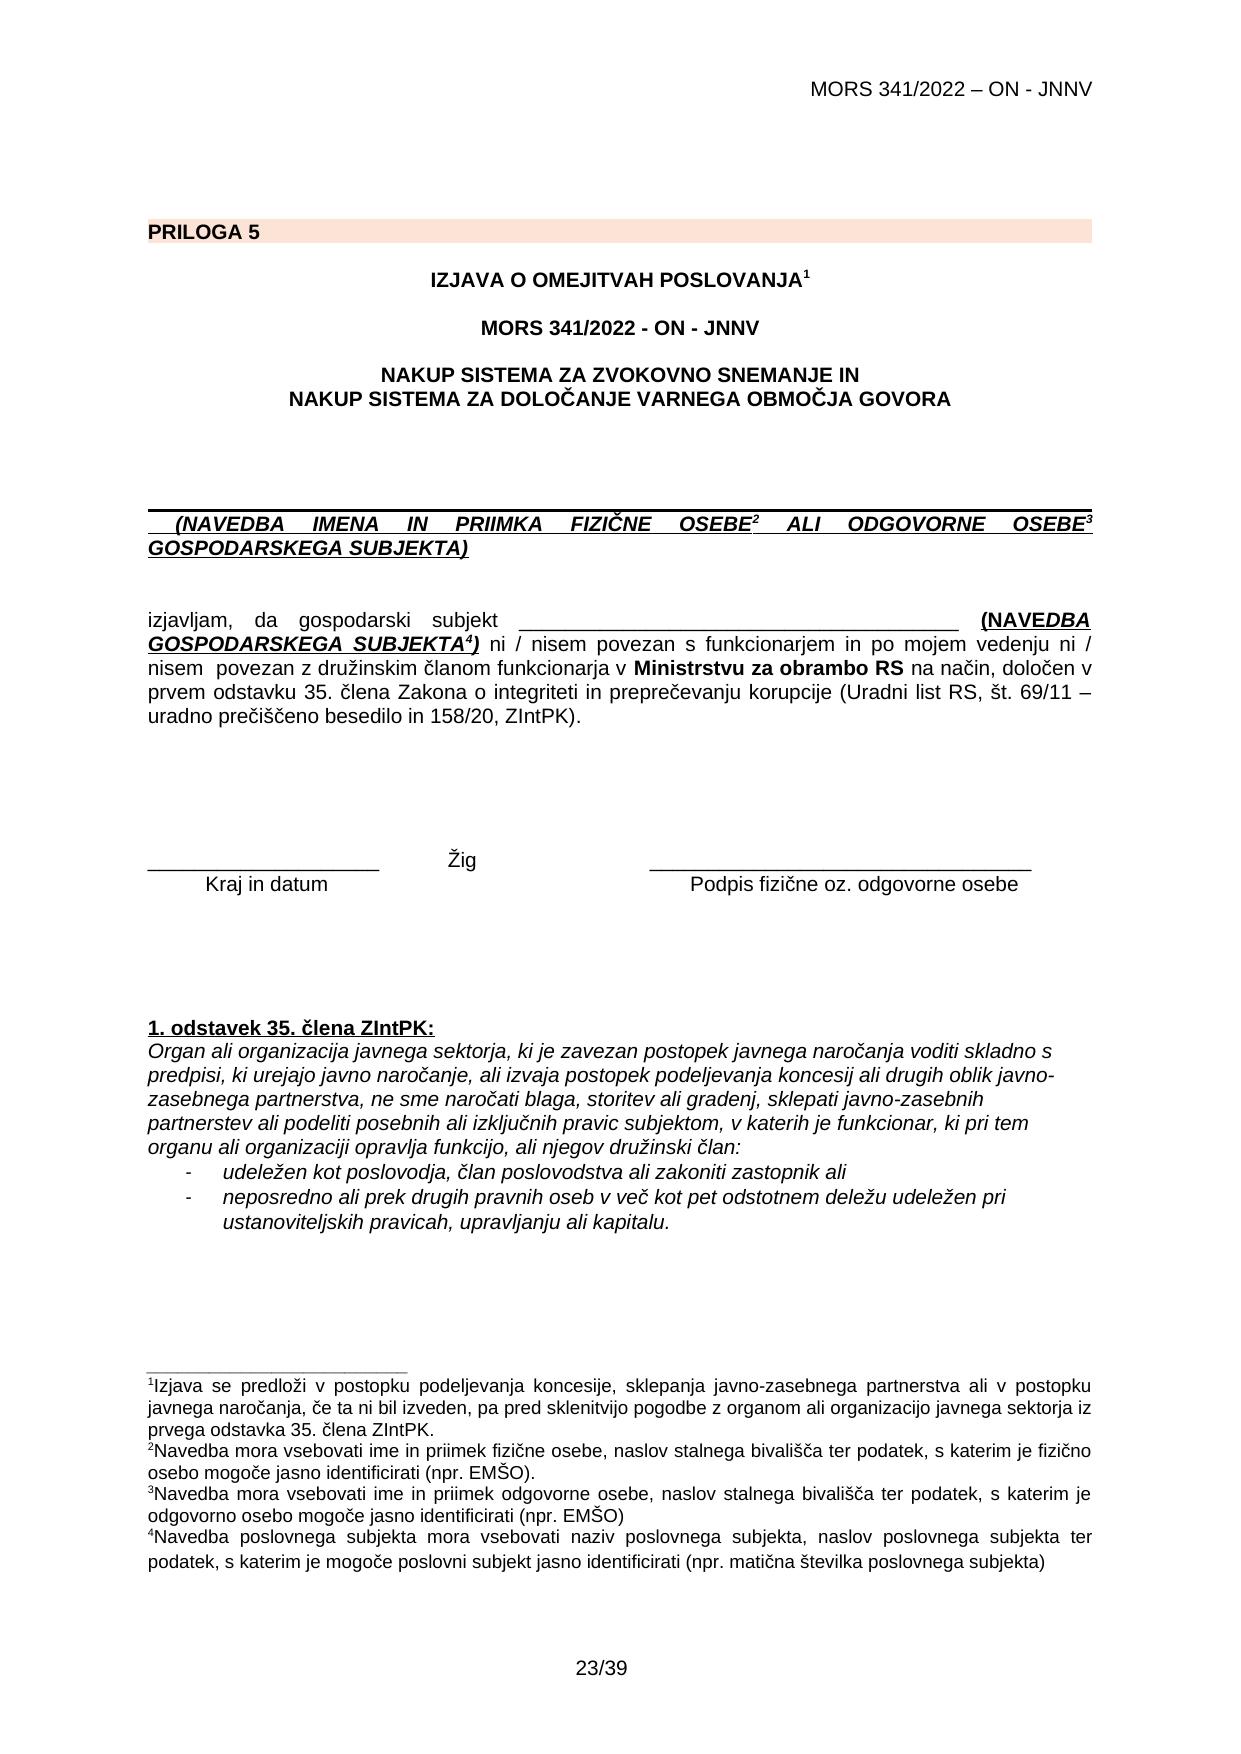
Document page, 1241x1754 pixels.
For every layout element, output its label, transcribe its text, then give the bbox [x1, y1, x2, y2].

text (NAVEDBA IMENA IN PRIIMKA FIZIČNE OSEBE2 ALI ODGOVORNE OSEBE3 GOSPODARSKEGA SUBJEKTA) [148, 512, 1092, 533]
text 2Navedba mora vsebovati ime in priimek fizične osebe, naslov stalnega bivališča ter podatek, s katerim je fizično osebo mogoče jasno identificirati (npr. EMŠO). [148, 1440, 1092, 1483]
text 3Navedba mora vsebovati ime in priimek odgovorne osebe, naslov stalnega bivališča ter podatek, s katerim je odgovorno osebo mogoče jasno identificirati (npr. EMŠO) [148, 1483, 1092, 1526]
text (NAVEDBA IMENA IN PRIIMKA FIZIČNE OSEBE2 ALI ODGOVORNE OSEBE3 GOSPODARSKEGA SUBJEKTA) [148, 534, 1092, 560]
text _________________________ [148, 1354, 1092, 1375]
list neposredno ali prek drugih pravnih oseb v več kot pet odstotnem deležu udeležen pri ustanoviteljskih pravicah, upravljanju ali kapitalu. [185, 1184, 1092, 1234]
text IZJAVA O OMEJITVAH POSLOVANJA1 [148, 267, 1092, 291]
list udeležen kot poslovodja, član poslovodstva ali zakoniti zastopnik ali [185, 1159, 1092, 1184]
text ____________________ Žig _________________________________ [148, 848, 1092, 872]
text NAKUP SISTEMA ZA ZVOKOVNO SNEMANJE IN [148, 363, 1092, 387]
text NAKUP SISTEMA ZA DOLOČANJE VARNEGA OBMOČJA GOVORA [148, 387, 1092, 411]
text 1Izjava se predloži v postopku podeljevanja koncesije, sklepanja javno-zasebnega partnerstva ali v postopku javnega naročanja, če ta ni bil izveden, pa pred sklenitvijo pogodbe z organom ali organizacijo javnega sektorja iz prvega odstavka 35. člena ZIntPK. [148, 1375, 1092, 1440]
text Kraj in datum Podpis fizične oz. odgovorne osebe [148, 872, 1092, 896]
text 1. odstavek 35. člena ZIntPK: [148, 1015, 1092, 1039]
text PRILOGA 5 [148, 219, 1092, 243]
text izjavljam, da gospodarski subjekt ______________________________________ (NAVEDBA GOSPODARSKEGA SUBJEKTA4) ni / nisem povezan s funkcionarjem in po mojem vedenju ni / nisem povezan z družinskim članom funkcionarja v Ministrstvu za obrambo RS na način, določen v prvem odstavku 35. člena Zakona o integriteti in preprečevanju korupcije (Uradni list RS, št. 69/11 – uradno prečiščeno besedilo in 158/20, ZIntPK). [148, 608, 1092, 728]
text MORS 341/2022 - ON - JNNV [148, 315, 1092, 339]
text 4Navedba poslovnega subjekta mora vsebovati naziv poslovnega subjekta, naslov poslovnega subjekta ter podatek, s katerim je mogoče poslovni subjekt jasno identificirati (npr. matična številka poslovnega subjekta) [148, 1526, 1092, 1573]
text Organ ali organizacija javnega sektorja, ki je zavezan postopek javnega naročanja voditi skladno s predpisi, ki urejajo javno naročanje, ali izvaja postopek podeljevanja koncesij ali drugih oblik javno-zasebnega partnerstva, ne sme naročati blaga, storitev ali gradenj, sklepati javno-zasebnih partnerstev ali podeliti posebnih ali izključnih pravic subjektom, v katerih je funkcionar, ki pri tem organu ali organizaciji opravlja funkcijo, ali njegov družinski član: [148, 1039, 1092, 1159]
